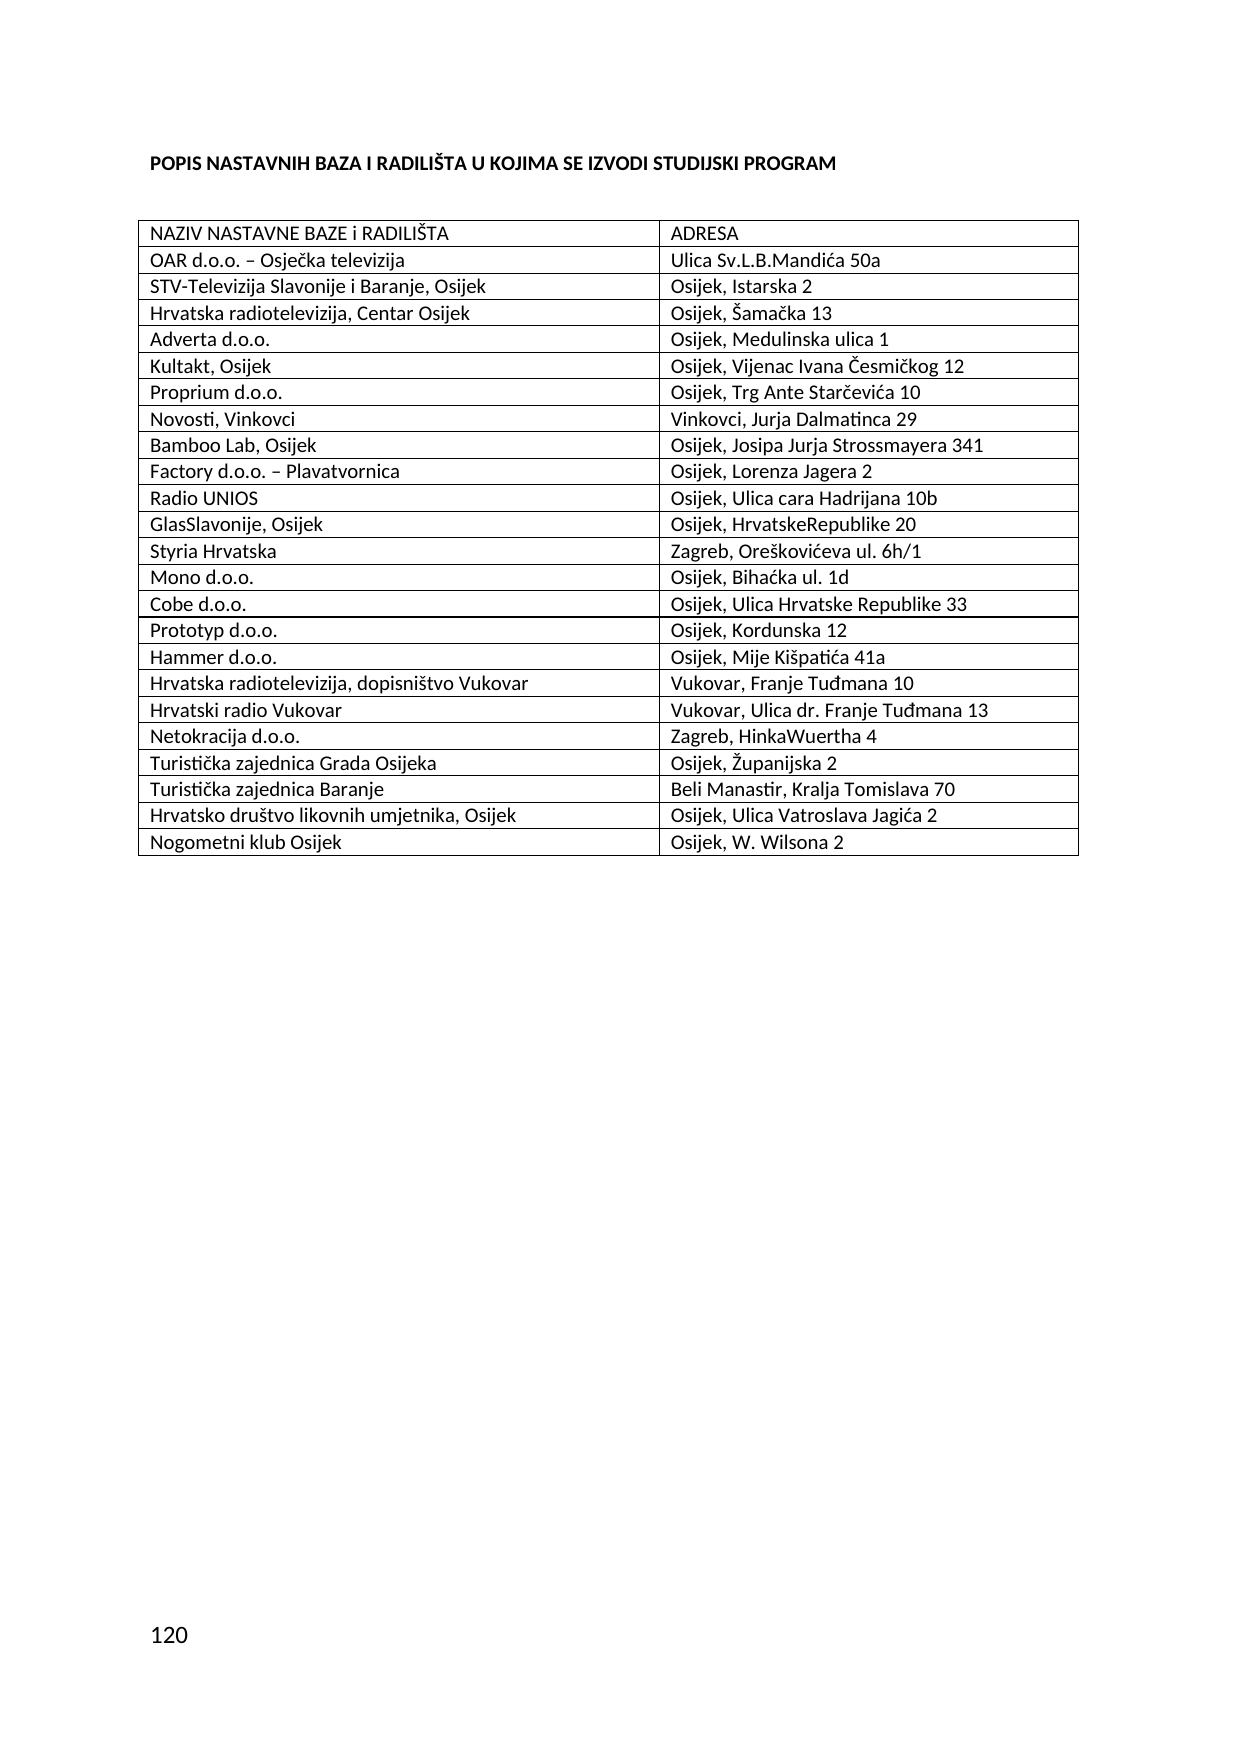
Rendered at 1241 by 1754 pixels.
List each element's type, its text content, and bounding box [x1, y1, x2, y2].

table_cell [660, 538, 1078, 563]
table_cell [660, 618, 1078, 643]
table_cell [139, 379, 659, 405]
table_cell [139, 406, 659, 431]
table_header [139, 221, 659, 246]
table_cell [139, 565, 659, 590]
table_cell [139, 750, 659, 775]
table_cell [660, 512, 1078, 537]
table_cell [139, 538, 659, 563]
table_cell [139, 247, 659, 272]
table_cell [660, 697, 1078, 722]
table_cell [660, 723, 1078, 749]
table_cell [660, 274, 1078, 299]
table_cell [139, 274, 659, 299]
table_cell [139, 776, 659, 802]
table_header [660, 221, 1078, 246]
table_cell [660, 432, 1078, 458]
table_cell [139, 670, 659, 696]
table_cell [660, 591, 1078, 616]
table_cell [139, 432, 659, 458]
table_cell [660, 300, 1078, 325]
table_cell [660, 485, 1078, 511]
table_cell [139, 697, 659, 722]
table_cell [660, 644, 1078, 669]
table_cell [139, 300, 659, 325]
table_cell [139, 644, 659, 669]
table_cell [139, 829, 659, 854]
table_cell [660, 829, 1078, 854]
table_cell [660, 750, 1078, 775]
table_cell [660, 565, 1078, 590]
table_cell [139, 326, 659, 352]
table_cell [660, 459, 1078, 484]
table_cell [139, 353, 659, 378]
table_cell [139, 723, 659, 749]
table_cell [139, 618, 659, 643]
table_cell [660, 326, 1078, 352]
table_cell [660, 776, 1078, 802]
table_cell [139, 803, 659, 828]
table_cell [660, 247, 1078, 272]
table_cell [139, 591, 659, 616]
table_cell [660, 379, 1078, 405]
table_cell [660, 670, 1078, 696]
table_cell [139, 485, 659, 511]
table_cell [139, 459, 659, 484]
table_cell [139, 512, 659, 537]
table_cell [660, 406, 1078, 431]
text POPIS NASTAVNIH BAZA I RADILIŠTA U KOJIMA SE IZVODI STUDIJSKI PROGRAM [150, 150, 1090, 175]
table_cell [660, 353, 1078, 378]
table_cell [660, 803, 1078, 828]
